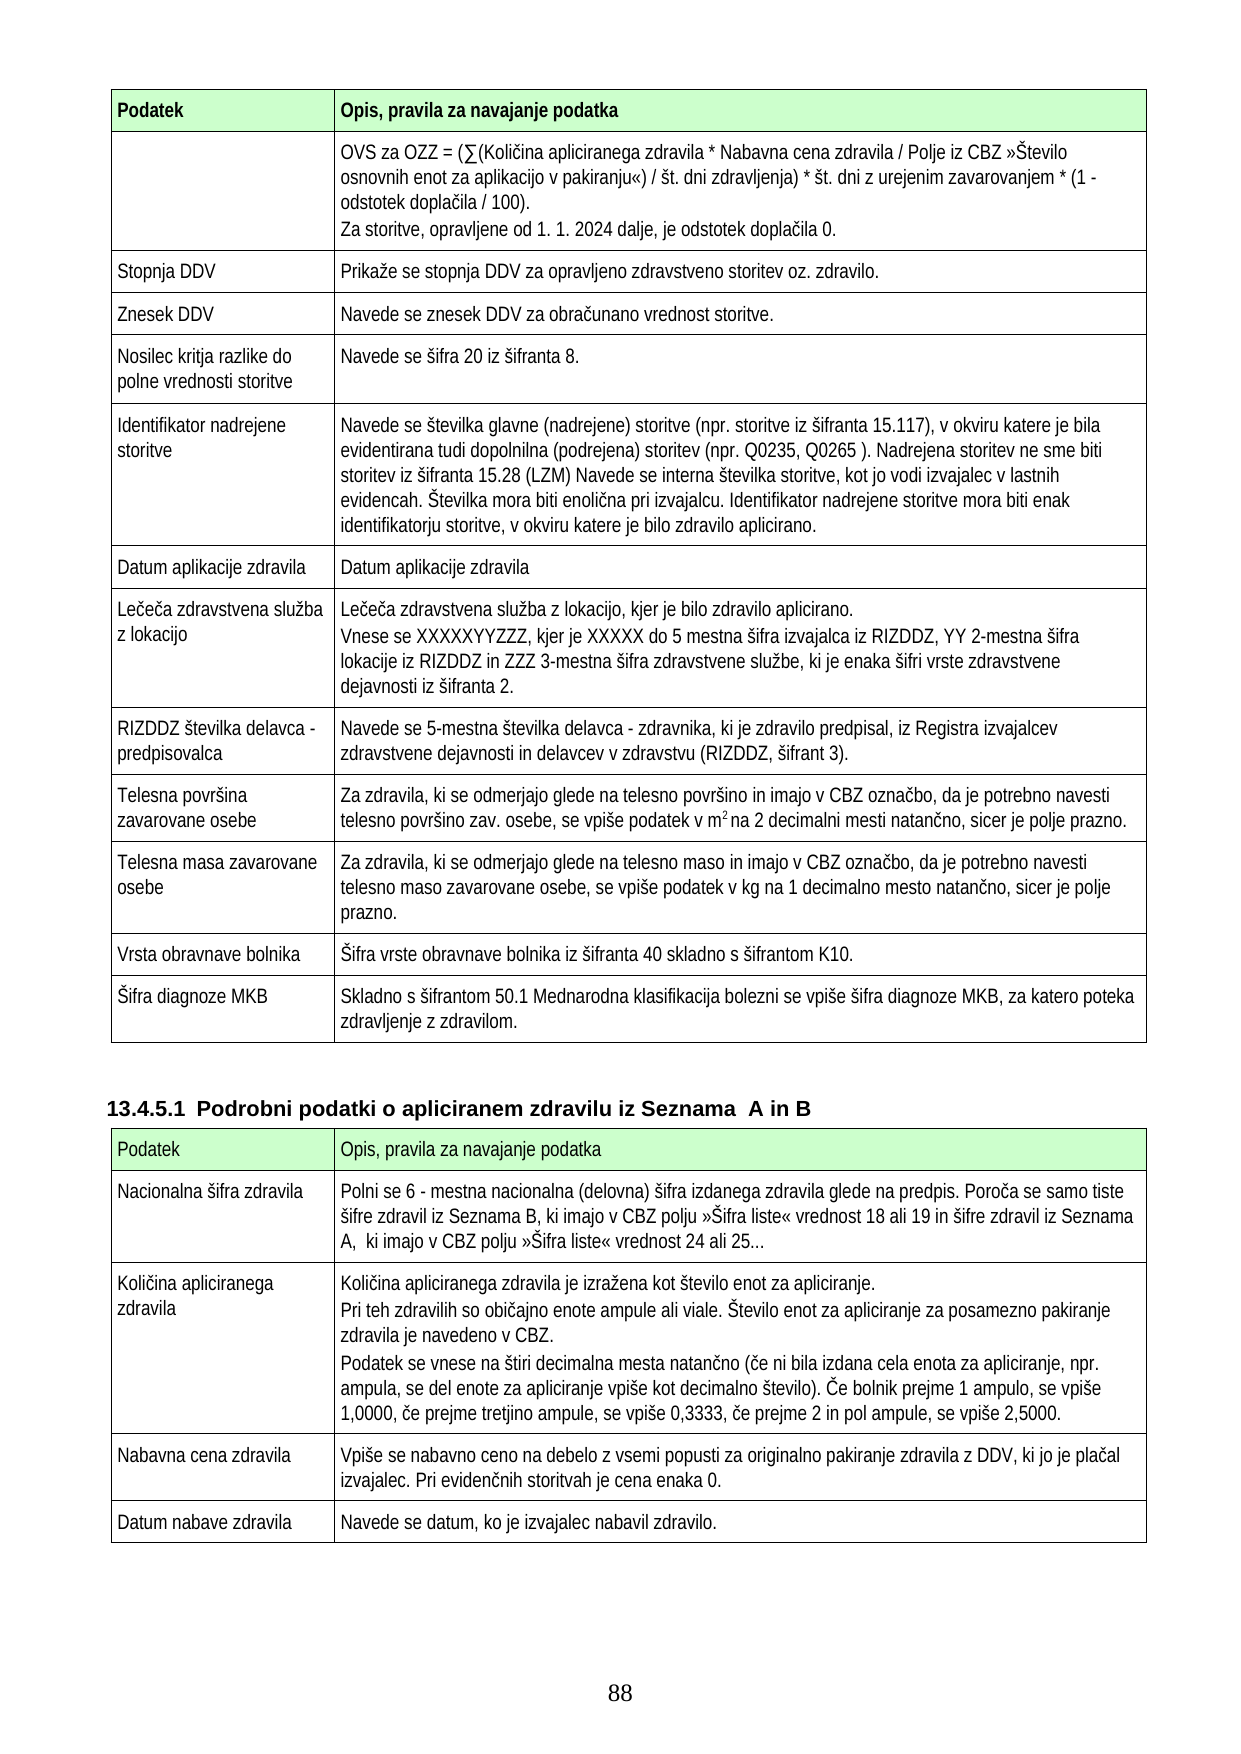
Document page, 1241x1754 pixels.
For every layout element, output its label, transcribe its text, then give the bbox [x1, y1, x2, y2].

table_cell Stopnja DDV [112, 251, 334, 292]
table_cell Količina apliciranega zdravila je izražena kot število enot za apliciranje. Pri teh zdravilih so običajno enote ampule ali viale. Število enot za apliciranje za posamezno pakiranje zdravila je navedeno v CBZ. Podatek se vnese na štiri decimalna mesta natančno (če ni bila izdana cela enota za apliciranje, npr. ampula, se del enote za apliciranje vpiše kot decimalno število). Če bolnik prejme 1 ampulo, se vpiše 1,0000, če prejme tretjino ampule, se vpiše 0,3333, če prejme 2 in pol ampule, se vpiše 2,5000. [335, 1263, 1146, 1433]
table_cell Količina apliciranega zdravila [112, 1263, 334, 1433]
table_cell Znesek DDV [112, 293, 334, 334]
table_cell Nacionalna šifra zdravila [112, 1171, 334, 1262]
table_cell RIZDDZ številka delavca - predpisovalca [112, 708, 334, 774]
table_header Opis, pravila za navajanje podatka [335, 90, 1146, 131]
table_cell Skladno s šifrantom 50.1 Mednarodna klasifikacija bolezni se vpiše šifra diagnoze MKB, za katero poteka zdravljenje z zdravilom. [335, 976, 1146, 1042]
table_cell Navede se 5-mestna številka delavca - zdravnika, ki je zdravilo predpisal, iz Registra izvajalcev zdravstvene dejavnosti in delavcev v zdravstvu (RIZDDZ, šifrant 3). [335, 708, 1146, 774]
subtitle Podrobni podatki o apliciranem zdravilu iz Seznama A in B [106, 1096, 1134, 1121]
table_cell Telesna površina zavarovane osebe [112, 775, 334, 841]
table_cell Datum nabave zdravila [112, 1501, 334, 1542]
table_cell Telesna masa zavarovane osebe [112, 842, 334, 933]
table_header Opis, pravila za navajanje podatka [335, 1129, 1146, 1170]
table_cell Polni se 6 - mestna nacionalna (delovna) šifra izdanega zdravila glede na predpis. Poroča se samo tiste šifre zdravil iz Seznama B, ki imajo v CBZ polju »Šifra liste« vrednost 18 ali 19 in šifre zdravil iz Seznama A, ki imajo v CBZ polju »Šifra liste« vrednost 24 ali 25... [335, 1171, 1146, 1262]
table_cell Navede se datum, ko je izvajalec nabavil zdravilo. [335, 1501, 1146, 1542]
table_cell Šifra diagnoze MKB [112, 976, 334, 1042]
table_cell Navede se številka glavne (nadrejene) storitve (npr. storitve iz šifranta 15.117), v okviru katere je bila evidentirana tudi dopolnilna (podrejena) storitev (npr. Q0235, Q0265 ). Nadrejena storitev ne sme biti storitev iz šifranta 15.28 (LZM) Navede se interna številka storitve, kot jo vodi izvajalec v lastnih evidencah. Številka mora biti enolična pri izvajalcu. Identifikator nadrejene storitve mora biti enak identifikatorju storitve, v okviru katere je bilo zdravilo aplicirano. [335, 404, 1146, 545]
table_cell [112, 132, 334, 250]
table_header Podatek [112, 1129, 334, 1170]
table_cell Vpiše se nabavno ceno na debelo z vsemi popusti za originalno pakiranje zdravila z DDV, ki jo je plačal izvajalec. Pri evidenčnih storitvah je cena enaka 0. [335, 1434, 1146, 1500]
table_cell Datum aplikacije zdravila [112, 546, 334, 587]
table_cell Lečeča zdravstvena služba z lokacijo [112, 589, 334, 707]
table_cell Datum aplikacije zdravila [335, 546, 1146, 587]
table_cell Navede se znesek DDV za obračunano vrednost storitve. [335, 293, 1146, 334]
table_cell Šifra vrste obravnave bolnika iz šifranta 40 skladno s šifrantom K10. [335, 934, 1146, 975]
table_cell Vrsta obravnave bolnika [112, 934, 334, 975]
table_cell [335, 132, 1146, 250]
table_header Podatek [112, 90, 334, 131]
table_cell Prikaže se stopnja DDV za opravljeno zdravstveno storitev oz. zdravilo. [335, 251, 1146, 292]
table_cell Navede se šifra 20 iz šifranta 8. [335, 335, 1146, 403]
table_cell Nabavna cena zdravila [112, 1434, 334, 1500]
table_cell Nosilec kritja razlike do polne vrednosti storitve [112, 335, 334, 403]
table_cell Za zdravila, ki se odmerjajo glede na telesno maso in imajo v CBZ označbo, da je potrebno navesti telesno maso zavarovane osebe, se vpiše podatek v kg na 1 decimalno mesto natančno, sicer je polje prazno. [335, 842, 1146, 933]
table_cell Lečeča zdravstvena služba z lokacijo, kjer je bilo zdravilo aplicirano. Vnese se XXXXXYYZZZ, kjer je XXXXX do 5 mestna šifra izvajalca iz RIZDDZ, YY 2-mestna šifra lokacije iz RIZDDZ in ZZZ 3-mestna šifra zdravstvene službe, ki je enaka šifri vrste zdravstvene dejavnosti iz šifranta 2. [335, 589, 1146, 707]
table_cell Identifikator nadrejene storitve [112, 404, 334, 545]
table_cell Za zdravila, ki se odmerjajo glede na telesno površino in imajo v CBZ označbo, da je potrebno navesti telesno površino zav. osebe, se vpiše podatek v m2 na 2 decimalni mesti natančno, sicer je polje prazno. [335, 775, 1146, 841]
